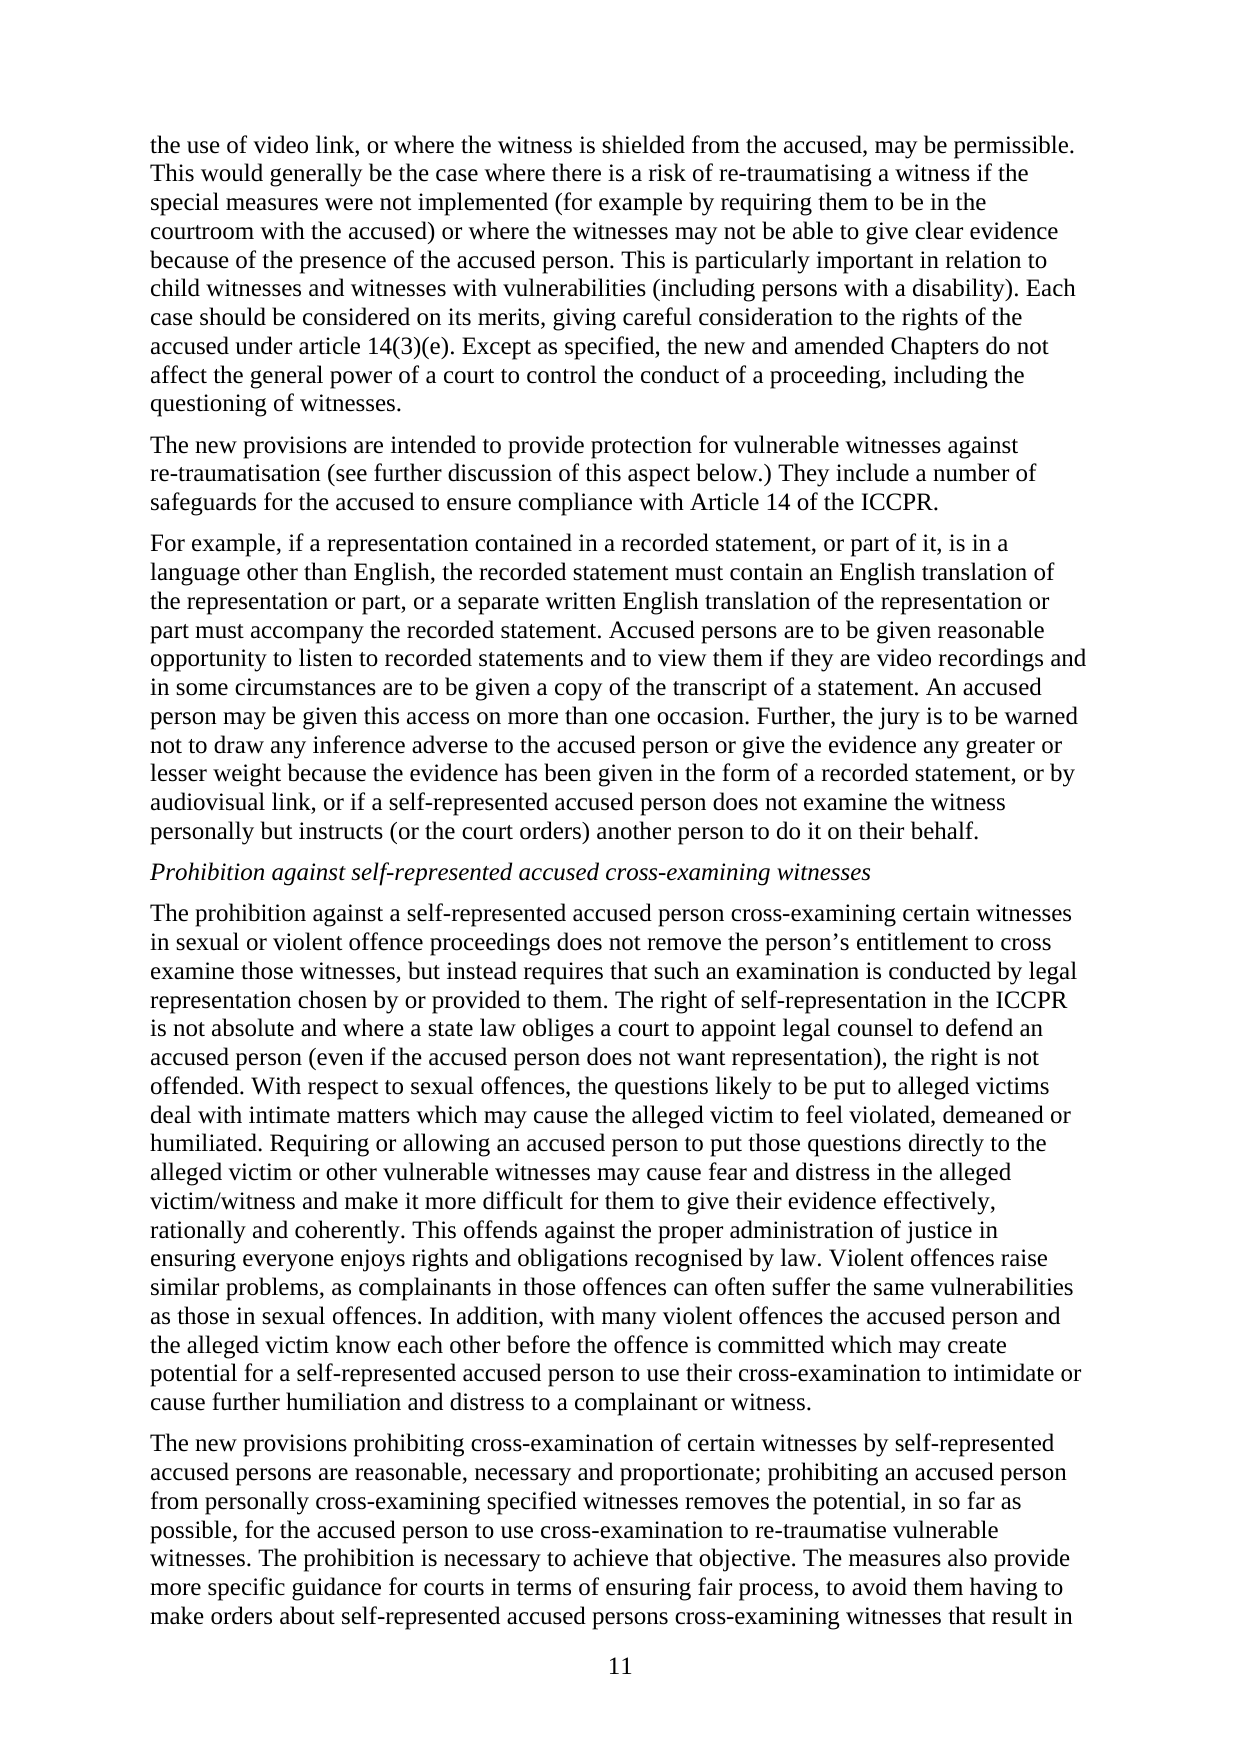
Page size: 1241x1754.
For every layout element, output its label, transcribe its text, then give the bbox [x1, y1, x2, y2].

text Prohibition against self-represented accused cross-examining witnesses [150, 857, 1090, 886]
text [150, 130, 1090, 417]
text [150, 1428, 1090, 1630]
text For example, if a representation contained in a recorded statement, or part of it, is in a language other than English, the recorded statement must contain an English translation of the representation or part, or a separate written English translation of the representation or part must accompany the recorded statement. Accused persons are to be given reasonable opportunity to listen to recorded statements and to view them if they are video recordings and in some circumstances are to be given a copy of the transcript of a statement. An accused person may be given this access on more than one occasion. Further, the jury is to be warned not to draw any inference adverse to the accused person or give the evidence any greater or lesser weight because the evidence has been given in the form of a recorded statement, or by audiovisual link, or if a self-represented accused person does not examine the witness personally but instructs (or the court orders) another person to do it on their behalf. [150, 528, 1090, 845]
text The prohibition against a self-represented accused person cross-examining certain witnesses in sexual or violent offence proceedings does not remove the person’s entitlement to cross examine those witnesses, but instead requires that such an examination is conducted by legal representation chosen by or provided to them. The right of self-representation in the ICCPR is not absolute and where a state law obliges a court to appoint legal counsel to defend an accused person (even if the accused person does not want representation), the right is not offended. With respect to sexual offences, the questions likely to be put to alleged victims deal with intimate matters which may cause the alleged victim to feel violated, demeaned or humiliated. Requiring or allowing an accused person to put those questions directly to the alleged victim or other vulnerable witnesses may cause fear and distress in the alleged victim/witness and make it more difficult for them to give their evidence effectively, rationally and coherently. This offends against the proper administration of justice in ensuring everyone enjoys rights and obligations recognised by law. Violent offences raise similar problems, as complainants in those offences can often suffer the same vulnerabilities as those in sexual offences. In addition, with many violent offences the accused person and the alleged victim know each other before the offence is committed which may create potential for a self-represented accused person to use their cross-examination to intimidate or cause further humiliation and distress to a complainant or witness. [150, 898, 1090, 1416]
text The new provisions are intended to provide protection for vulnerable witnesses against re-traumatisation (see further discussion of this aspect below.) They include a number of safeguards for the accused to ensure compliance with Article 14 of the ICCPR. [150, 430, 1090, 516]
